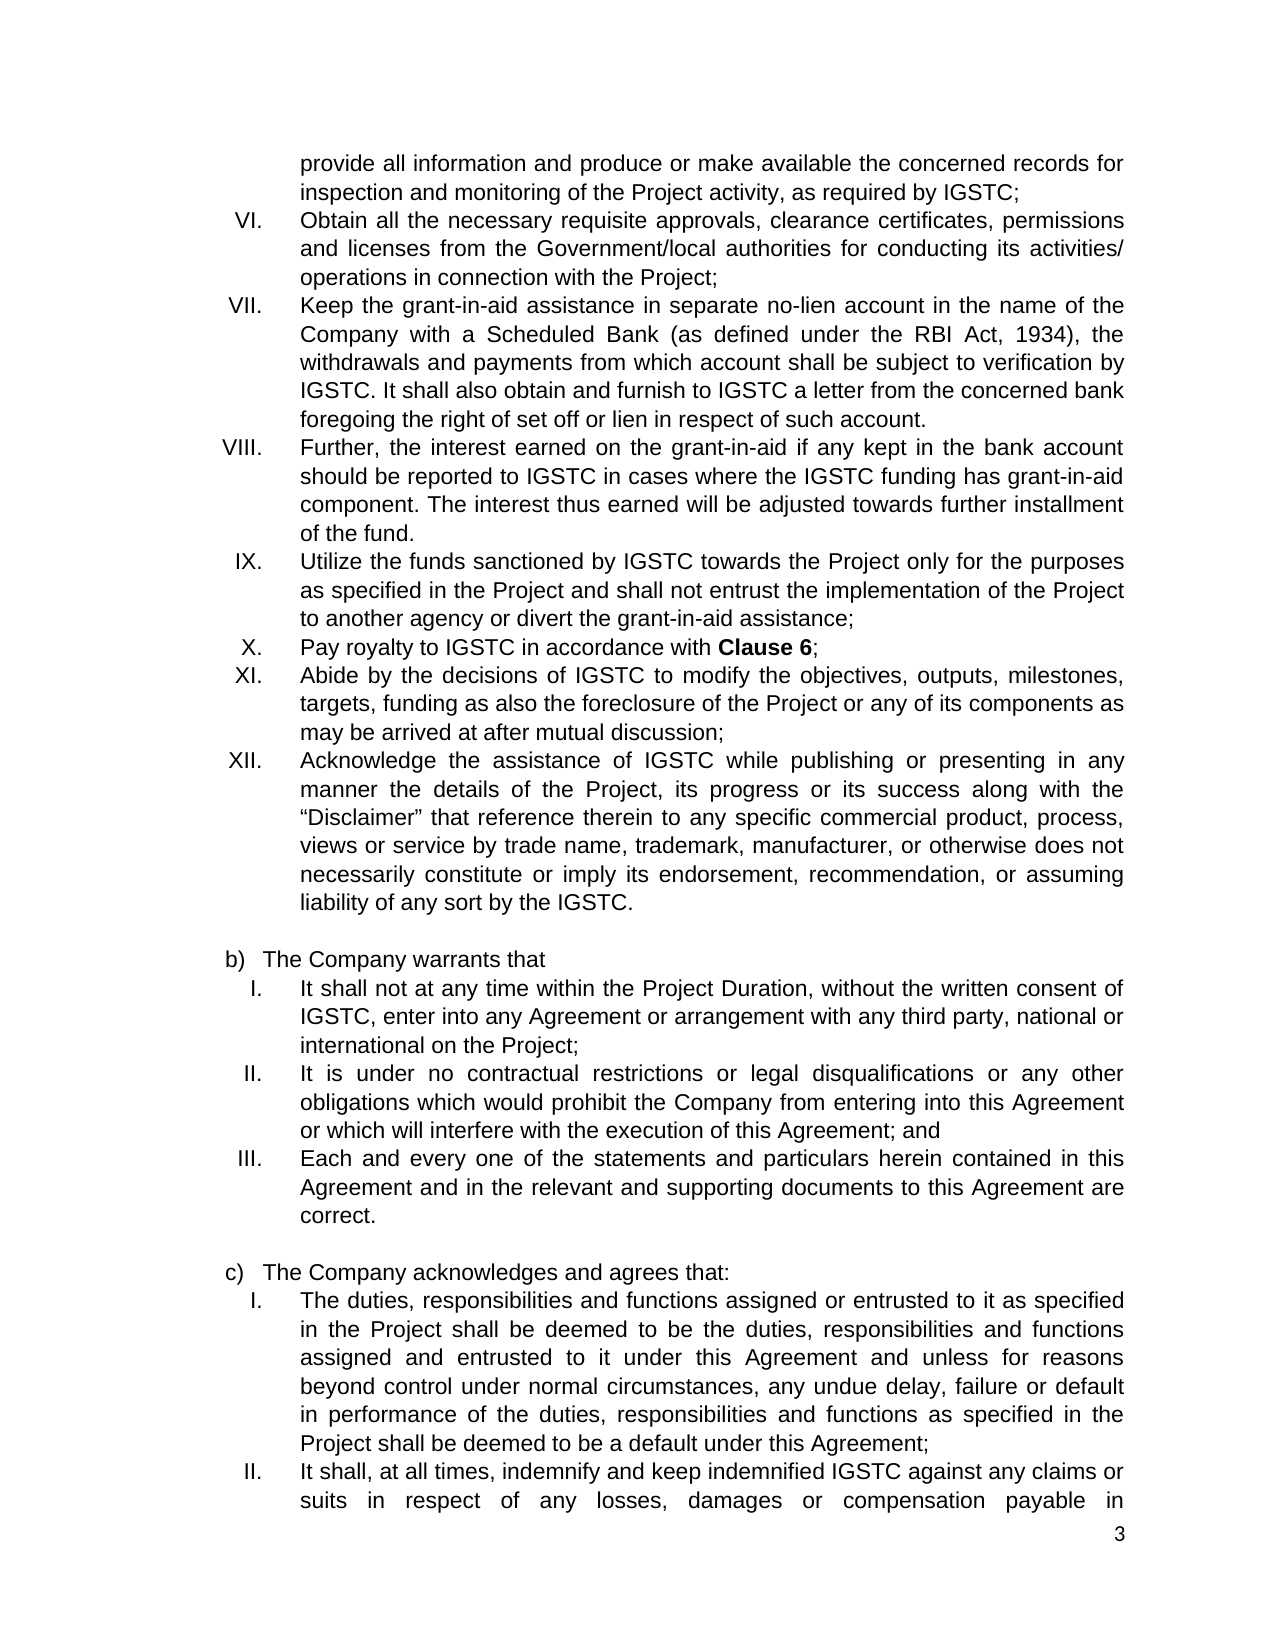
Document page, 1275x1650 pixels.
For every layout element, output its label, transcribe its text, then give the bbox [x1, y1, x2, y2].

list The Company warrants that [225, 946, 1125, 973]
list Each and every one of the statements and particulars herein contained in this Agreement and in the relevant and supporting documents to this Agreement are correct. [262, 1145, 1125, 1228]
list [262, 1458, 1125, 1513]
list Pay royalty to IGSTC in accordance with Clause 6; [262, 633, 1125, 660]
list Obtain all the necessary requisite approvals, clearance certificates, permissions and licenses from the Government/local authorities for conducting its activities/ operations in connection with the Project; [262, 207, 1125, 290]
list Keep the grant-in-aid assistance in separate no-lien account in the name of the Company with a Scheduled Bank (as defined under the RBI Act, 1934), the withdrawals and payments from which account shall be subject to verification by IGSTC. It shall also obtain and furnish to IGSTC a letter from the concerned bank foregoing the right of set off or lien in respect of such account. [262, 292, 1125, 432]
list The duties, responsibilities and functions assigned or entrusted to it as specified in the Project shall be deemed to be the duties, responsibilities and functions assigned and entrusted to it under this Agreement and unless for reasons beyond control under normal circumstances, any undue delay, failure or default in performance of the duties, responsibilities and functions as specified in the Project shall be deemed to be a default under this Agreement; [262, 1287, 1125, 1456]
list It is under no contractual restrictions or legal disqualifications or any other obligations which would prohibit the Company from entering into this Agreement or which will interfere with the execution of this Agreement; and [262, 1060, 1125, 1143]
list Acknowledge the assistance of IGSTC while publishing or presenting in any manner the details of the Project, its progress or its success along with the “Disclaimer” that reference therein to any specific commercial product, process, views or service by trade name, trademark, manufacturer, or otherwise does not necessarily constitute or imply its endorsement, recommendation, or assuming liability of any sort by the IGSTC. [262, 747, 1125, 916]
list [262, 150, 1125, 205]
list Utilize the funds sanctioned by IGSTC towards the Project only for the purposes as specified in the Project and shall not entrust the implementation of the Project to another agency or divert the grant-in-aid assistance; [262, 548, 1125, 631]
list The Company acknowledges and agrees that: [225, 1259, 1125, 1285]
list Abide by the decisions of IGSTC to modify the objectives, outputs, milestones, targets, funding as also the foreclosure of the Project or any of its components as may be arrived at after mutual discussion; [262, 662, 1125, 745]
list It shall not at any time within the Project Duration, without the written consent of IGSTC, enter into any Agreement or arrangement with any third party, national or international on the Project; [262, 975, 1125, 1058]
list Further, the interest earned on the grant-in-aid if any kept in the bank account should be reported to IGSTC in cases where the IGSTC funding has grant-in-aid component. The interest thus earned will be adjusted towards further installment of the fund. [262, 434, 1125, 546]
